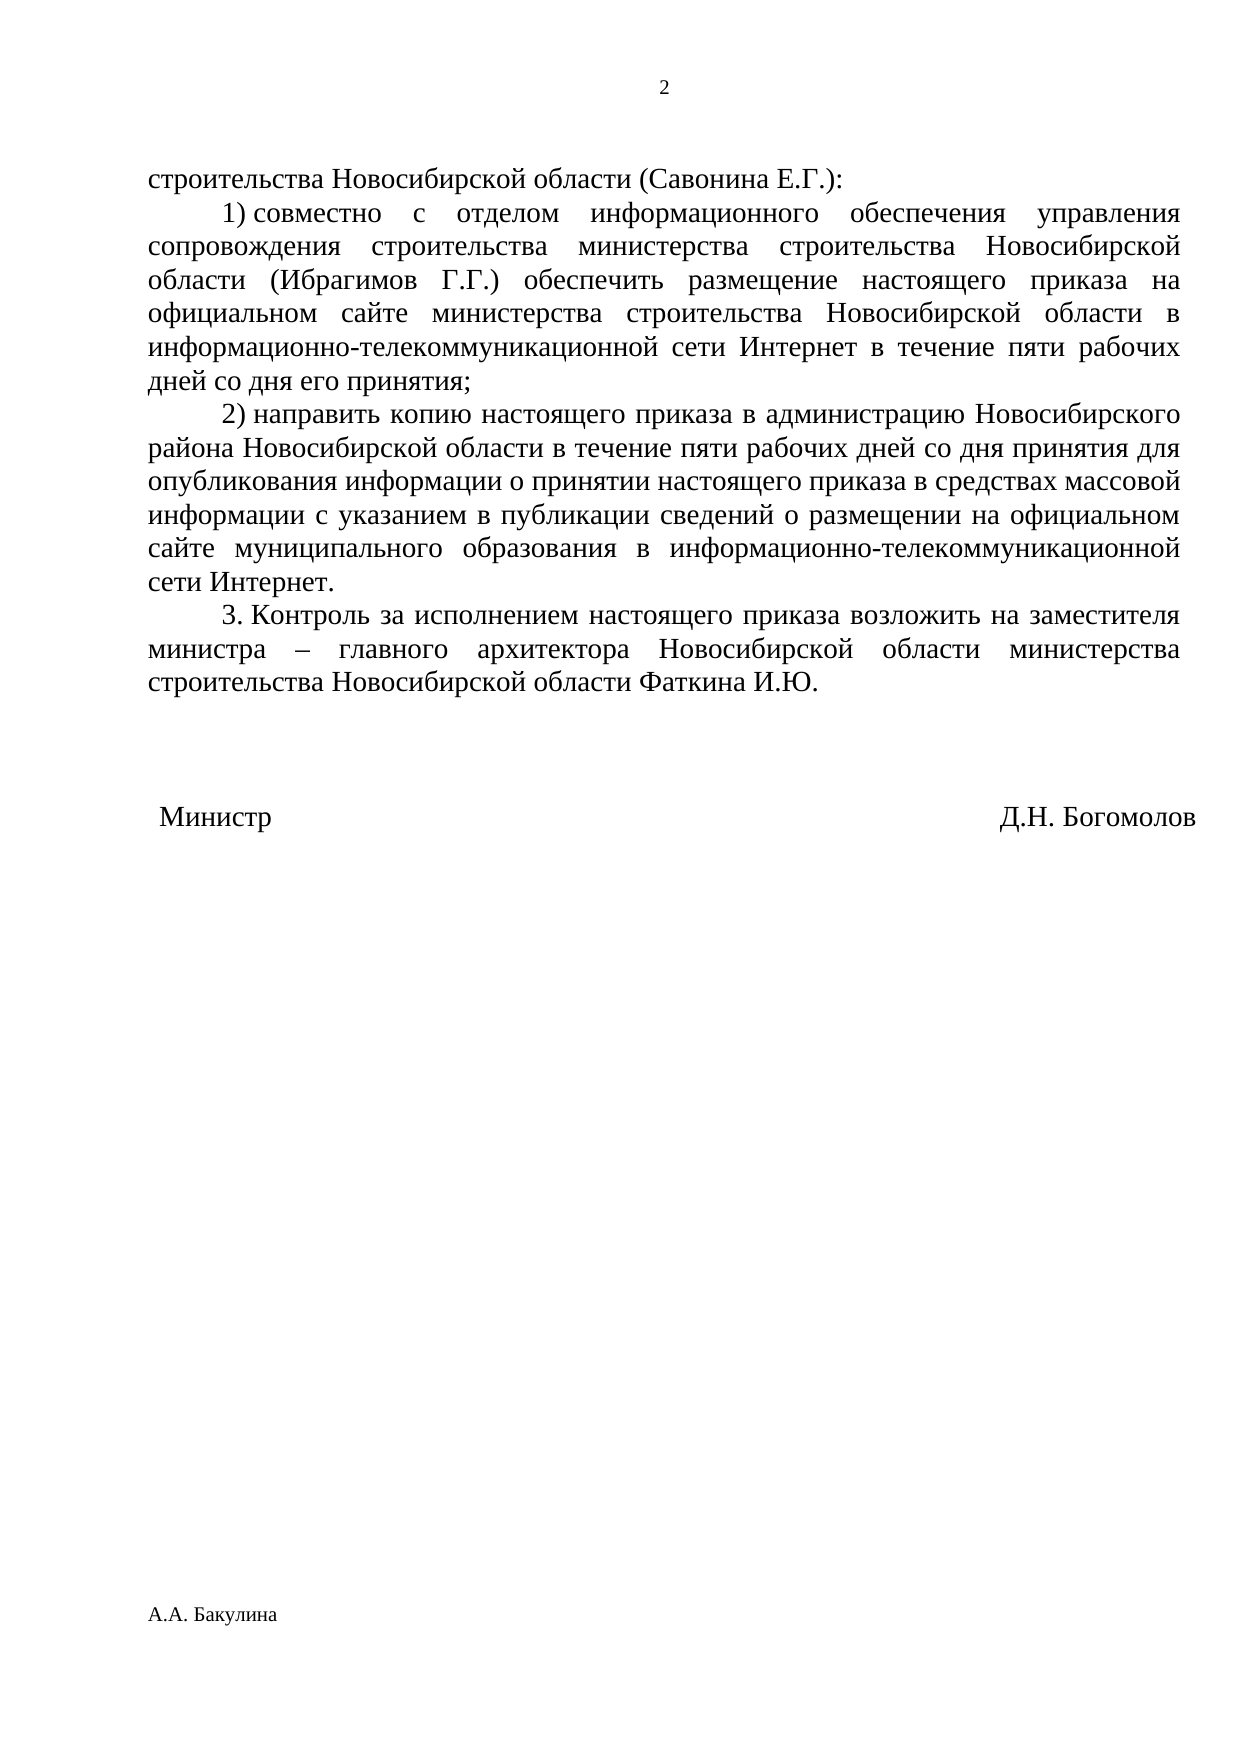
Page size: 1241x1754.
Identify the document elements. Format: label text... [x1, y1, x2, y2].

text 3. Контроль за исполнением настоящего приказа возложить на заместителя министра – главного архитектора Новосибирской области министерства строительства Новосибирской области Фаткина И.Ю. [148, 597, 1181, 698]
table_header Д.Н. Богомолов [720, 799, 1207, 832]
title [148, 128, 1181, 195]
text 2) направить копию настоящего приказа в администрацию Новосибирского района Новосибирской области в течение пяти рабочих дней со дня принятия для опубликования информации о принятии настоящего приказа в средствах массовой информации с указанием в публикации сведений о размещении на официальном сайте муниципального образования в информационно-телекоммуникационной сети Интернет. [148, 396, 1181, 597]
text 1) совместно с отделом информационного обеспечения управления сопровождения строительства министерства строительства Новосибирской области (Ибрагимов Г.Г.) обеспечить размещение настоящего приказа на официальном сайте министерства строительства Новосибирской области в информационно-телекоммуникационной сети Интернет в течение пяти рабочих дней со дня его принятия; [148, 195, 1181, 396]
table_header Министр [148, 799, 720, 832]
text А.А. Бакулина [148, 1602, 1181, 1626]
